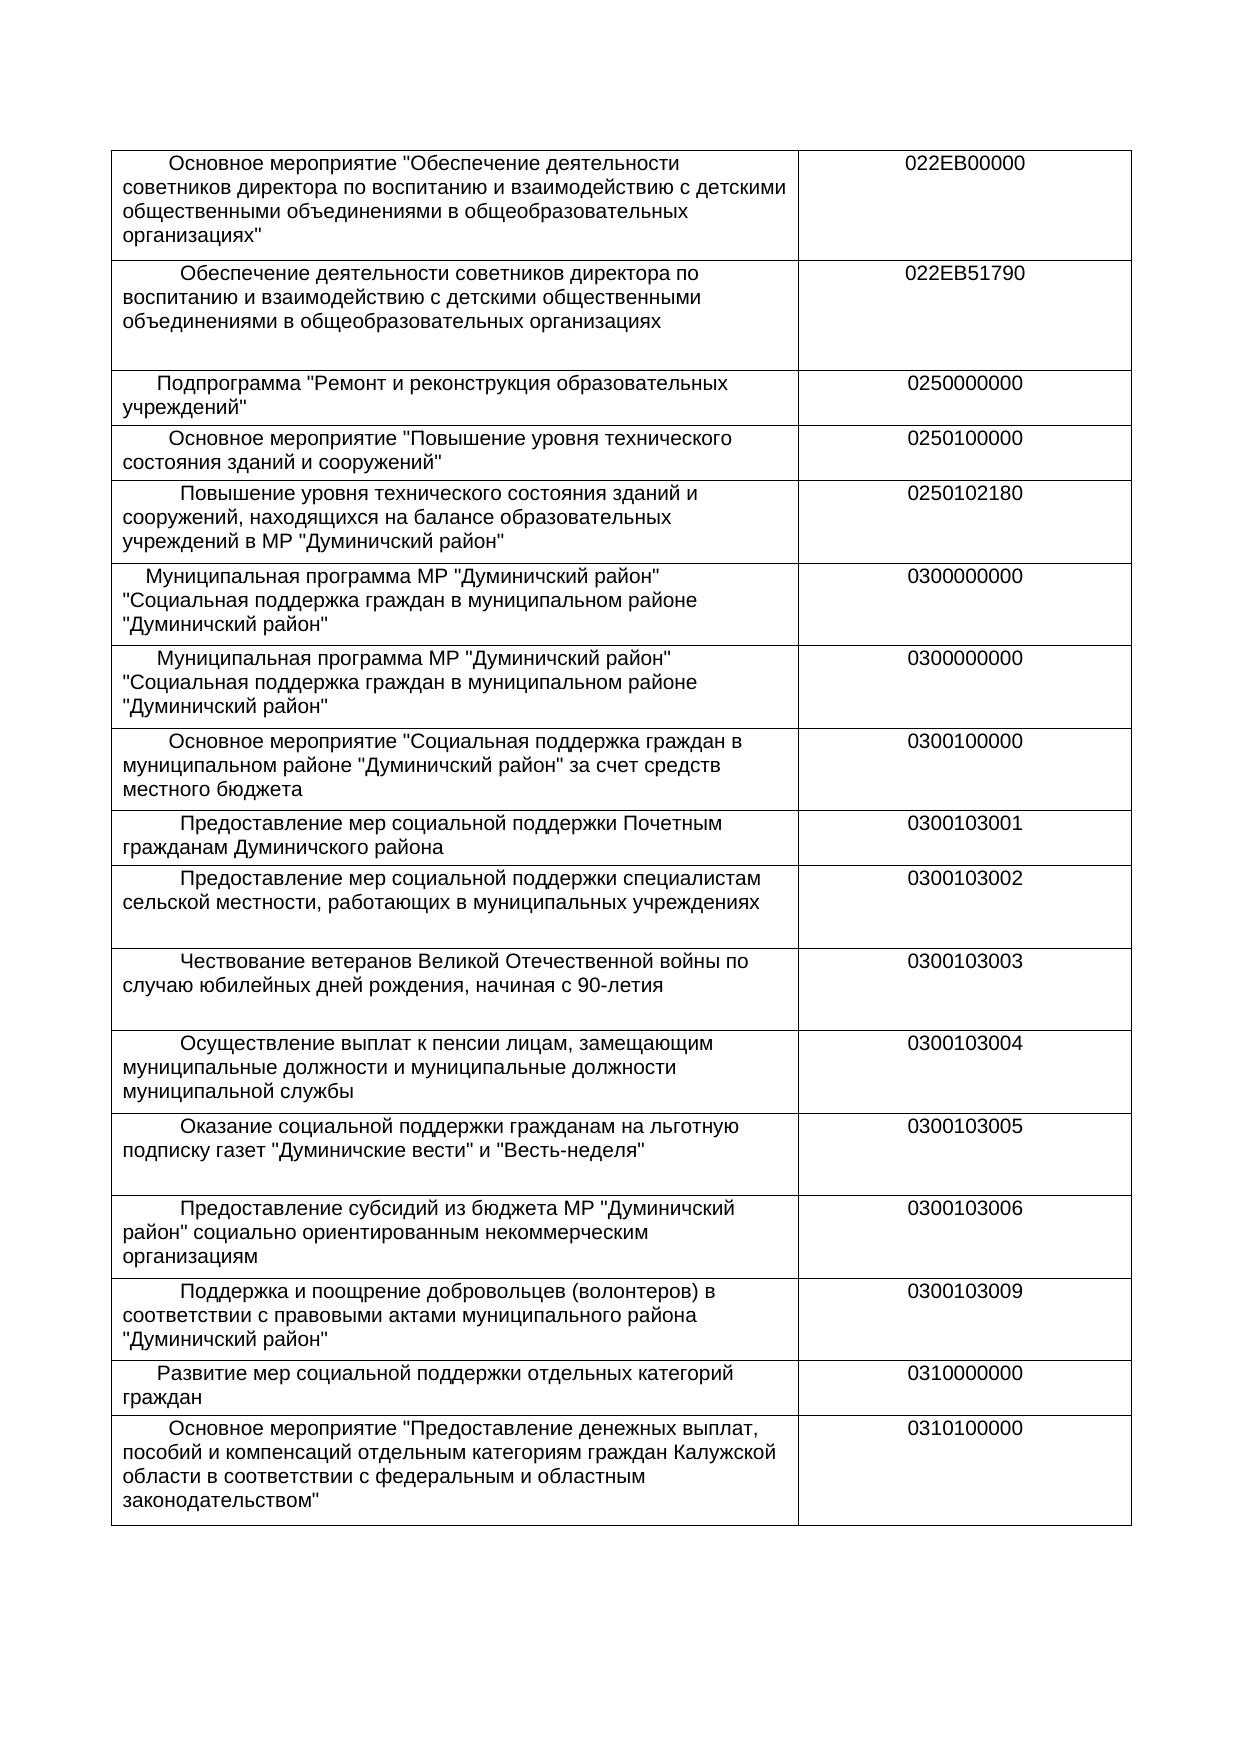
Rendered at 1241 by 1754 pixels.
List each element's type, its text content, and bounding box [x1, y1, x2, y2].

table_cell 0300103003 [799, 949, 1131, 1030]
table_cell 0300103001 [799, 811, 1131, 865]
table_cell Оказание социальной поддержки гражданам на льготную подписку газет "Думиничские вести" и "Весть-неделя" [112, 1114, 798, 1195]
table_cell Предоставление мер социальной поддержки специалистам сельской местности, работающих в муниципальных учреждениях [112, 866, 798, 947]
table_cell 0310000000 [799, 1361, 1131, 1415]
table_cell Предоставление субсидий из бюджета МР "Думиничский район" социально ориентированным некоммерческим организациям [112, 1196, 798, 1277]
table_cell 0300100000 [799, 729, 1131, 810]
table_cell 022EВ00000 [799, 151, 1131, 260]
table_cell Развитие мер социальной поддержки отдельных категорий граждан [112, 1361, 798, 1415]
table_cell Чествование ветеранов Великой Отечественной войны по случаю юбилейных дней рождения, начиная с 90-летия [112, 949, 798, 1030]
table_cell 0250102180 [799, 481, 1131, 562]
table_cell 0300103009 [799, 1279, 1131, 1360]
table_cell Обеспечение деятельности советников директора по воспитанию и взаимодействию с детскими общественными объединениями в общеобразовательных организациях [112, 261, 798, 370]
table_cell 0310100000 [799, 1416, 1131, 1525]
table_cell Предоставление мер социальной поддержки Почетным гражданам Думиничского района [112, 811, 798, 865]
table_cell 0300000000 [799, 564, 1131, 645]
table_cell Осуществление выплат к пенсии лицам, замещающим муниципальные должности и муниципальные должности муниципальной службы [112, 1031, 798, 1112]
table_cell Основное мероприятие "Обеспечение деятельности советников директора по воспитанию и взаимодействию с детскими общественными объединениями в общеобразовательных организациях" [112, 151, 798, 260]
table_cell 022EВ51790 [799, 261, 1131, 370]
table_cell 0300000000 [799, 646, 1131, 727]
table_cell Муниципальная программа МР "Думиничский район" "Социальная поддержка граждан в муниципальном районе "Думиничский район" [112, 564, 798, 645]
table_cell Основное мероприятие "Предоставление денежных выплат, пособий и компенсаций отдельным категориям граждан Калужской области в соответствии с федеральным и областным законодательством" [112, 1416, 798, 1525]
table_cell 0250000000 [799, 371, 1131, 425]
table_cell 0300103004 [799, 1031, 1131, 1112]
table_cell 0300103005 [799, 1114, 1131, 1195]
table_cell Основное мероприятие "Социальная поддержка граждан в муниципальном районе "Думиничский район" за счет средств местного бюджета [112, 729, 798, 810]
table_cell Подпрограмма "Ремонт и реконструкция образовательных учреждений" [112, 371, 798, 425]
table_cell 0300103006 [799, 1196, 1131, 1277]
table_cell Поддержка и поощрение добровольцев (волонтеров) в соответствии с правовыми актами муниципального района "Думиничский район" [112, 1279, 798, 1360]
table_cell Повышение уровня технического состояния зданий и сооружений, находящихся на балансе образовательных учреждений в МР "Думиничский район" [112, 481, 798, 562]
table_cell Муниципальная программа МР "Думиничский район" "Социальная поддержка граждан в муниципальном районе "Думиничский район" [112, 646, 798, 727]
table_cell 0300103002 [799, 866, 1131, 947]
table_cell 0250100000 [799, 426, 1131, 480]
table_cell Основное мероприятие "Повышение уровня технического состояния зданий и сооружений" [112, 426, 798, 480]
